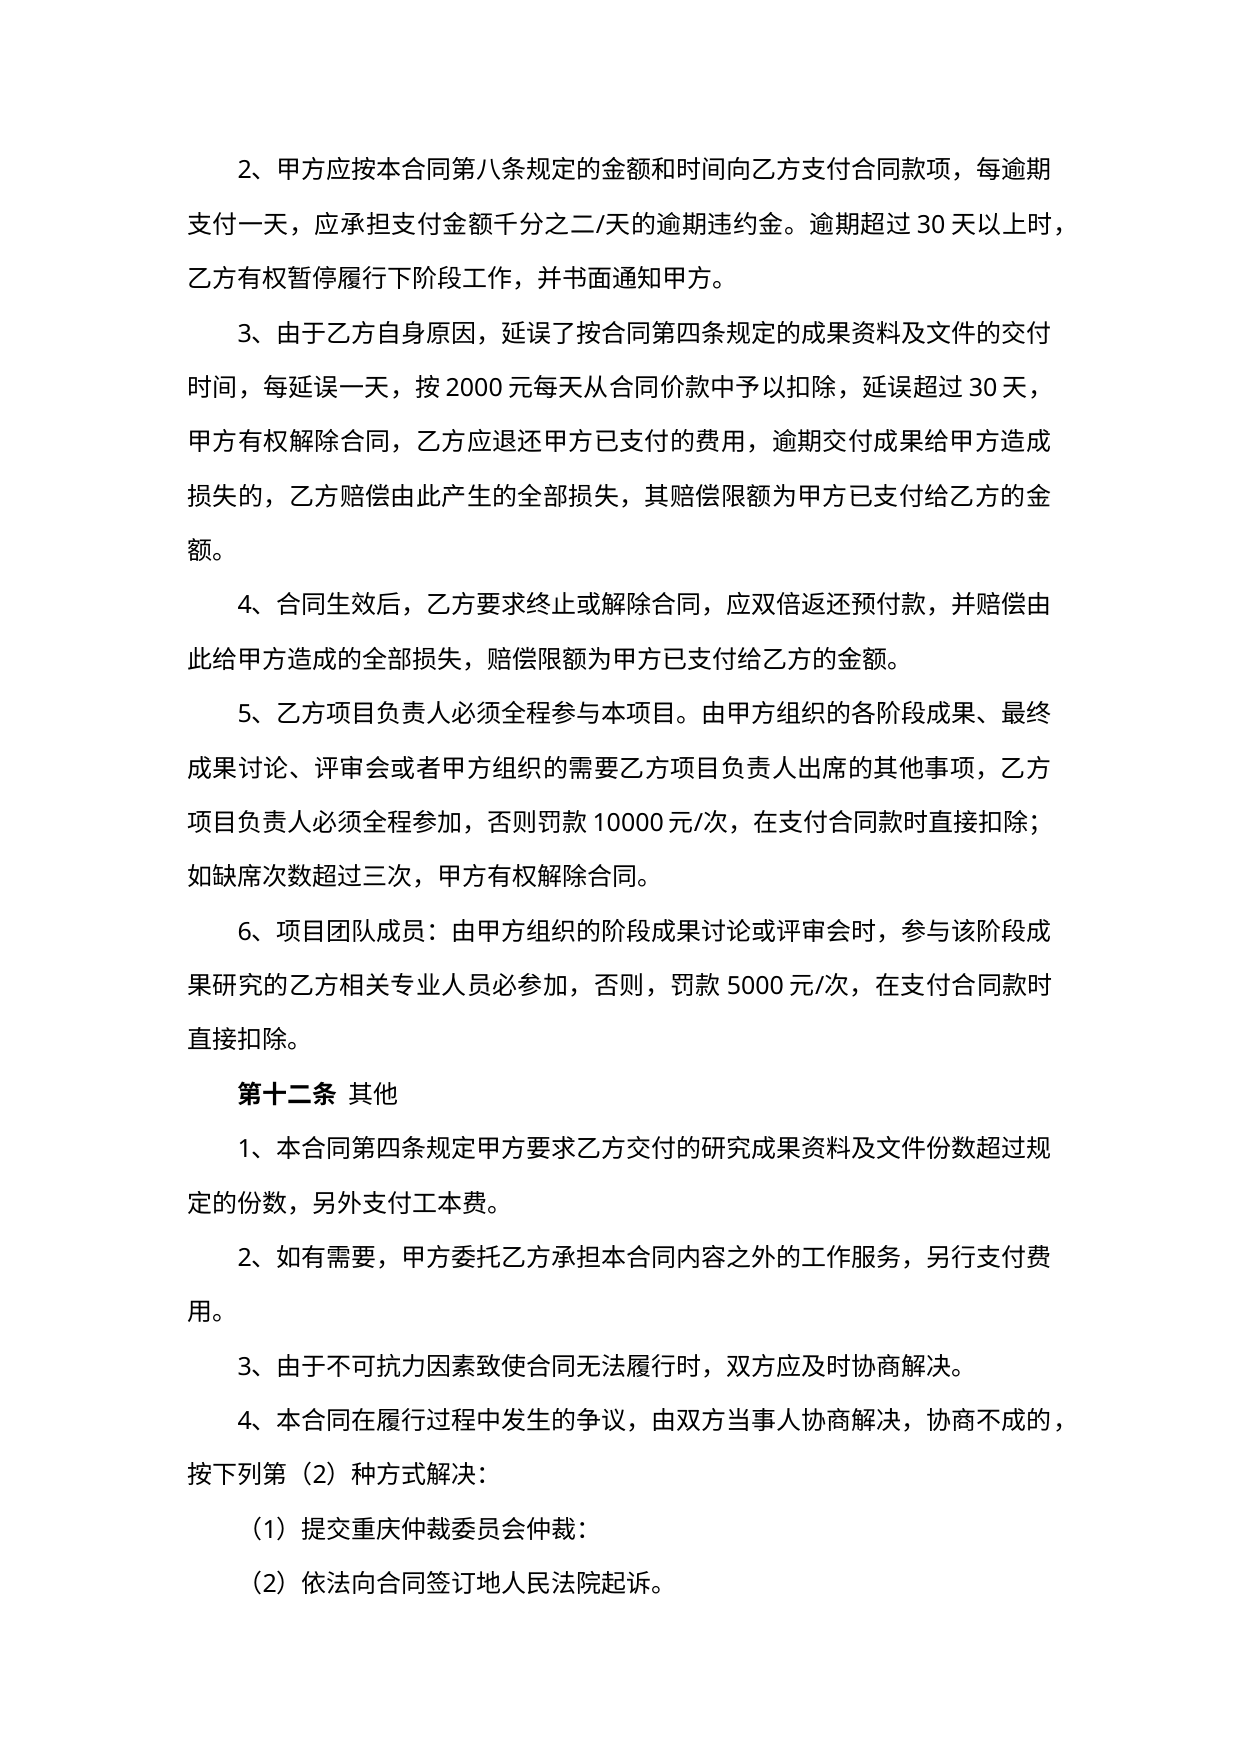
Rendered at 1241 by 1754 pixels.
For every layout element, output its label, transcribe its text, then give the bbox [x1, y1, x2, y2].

text 3、由于不可抗力因素致使合同无法履行时，双方应及时协商解决。 [187, 1346, 1053, 1382]
text 2、甲方应按本合同第八条规定的金额和时间向乙方支付合同款项，每逾期支付一天，应承担支付金额千分之二/天的逾期违约金。逾期超过30天以上时，乙方有权暂停履行下阶段工作，并书面通知甲方。 [187, 150, 1053, 295]
text 4、本合同在履行过程中发生的争议，由双方当事人协商解决，协商不成的，按下列第（2）种方式解决： [187, 1401, 1053, 1491]
text 1、本合同第四条规定甲方要求乙方交付的研究成果资料及文件份数超过规定的份数，另外支付工本费。 [187, 1129, 1053, 1219]
text 2、如有需要，甲方委托乙方承担本合同内容之外的工作服务，另行支付费用。 [187, 1237, 1053, 1328]
text （2）依法向合同签订地人民法院起诉。 [187, 1564, 1053, 1600]
text （1）提交重庆仲裁委员会仲裁： [187, 1509, 1053, 1546]
text 5、乙方项目负责人必须全程参与本项目。由甲方组织的各阶段成果、最终成果讨论、评审会或者甲方组织的需要乙方项目负责人出席的其他事项，乙方项目负责人必须全程参加，否则罚款10000元/次，在支付合同款时直接扣除；如缺席次数超过三次，甲方有权解除合同。 [187, 694, 1053, 893]
text 6、项目团队成员：由甲方组织的阶段成果讨论或评审会时，参与该阶段成果研究的乙方相关专业人员必参加，否则，罚款5000元/次，在支付合同款时直接扣除。 [187, 911, 1053, 1056]
text 4、合同生效后，乙方要求终止或解除合同，应双倍返还预付款，并赔偿由此给甲方造成的全部损失，赔偿限额为甲方已支付给乙方的金额。 [187, 585, 1053, 676]
text 第十二条 其他 [187, 1074, 1053, 1111]
text 3、由于乙方自身原因，延误了按合同第四条规定的成果资料及文件的交付时间，每延误一天，按2000元每天从合同价款中予以扣除，延误超过30天，甲方有权解除合同，乙方应退还甲方已支付的费用，逾期交付成果给甲方造成损失的，乙方赔偿由此产生的全部损失，其赔偿限额为甲方已支付给乙方的金额。 [187, 313, 1053, 567]
